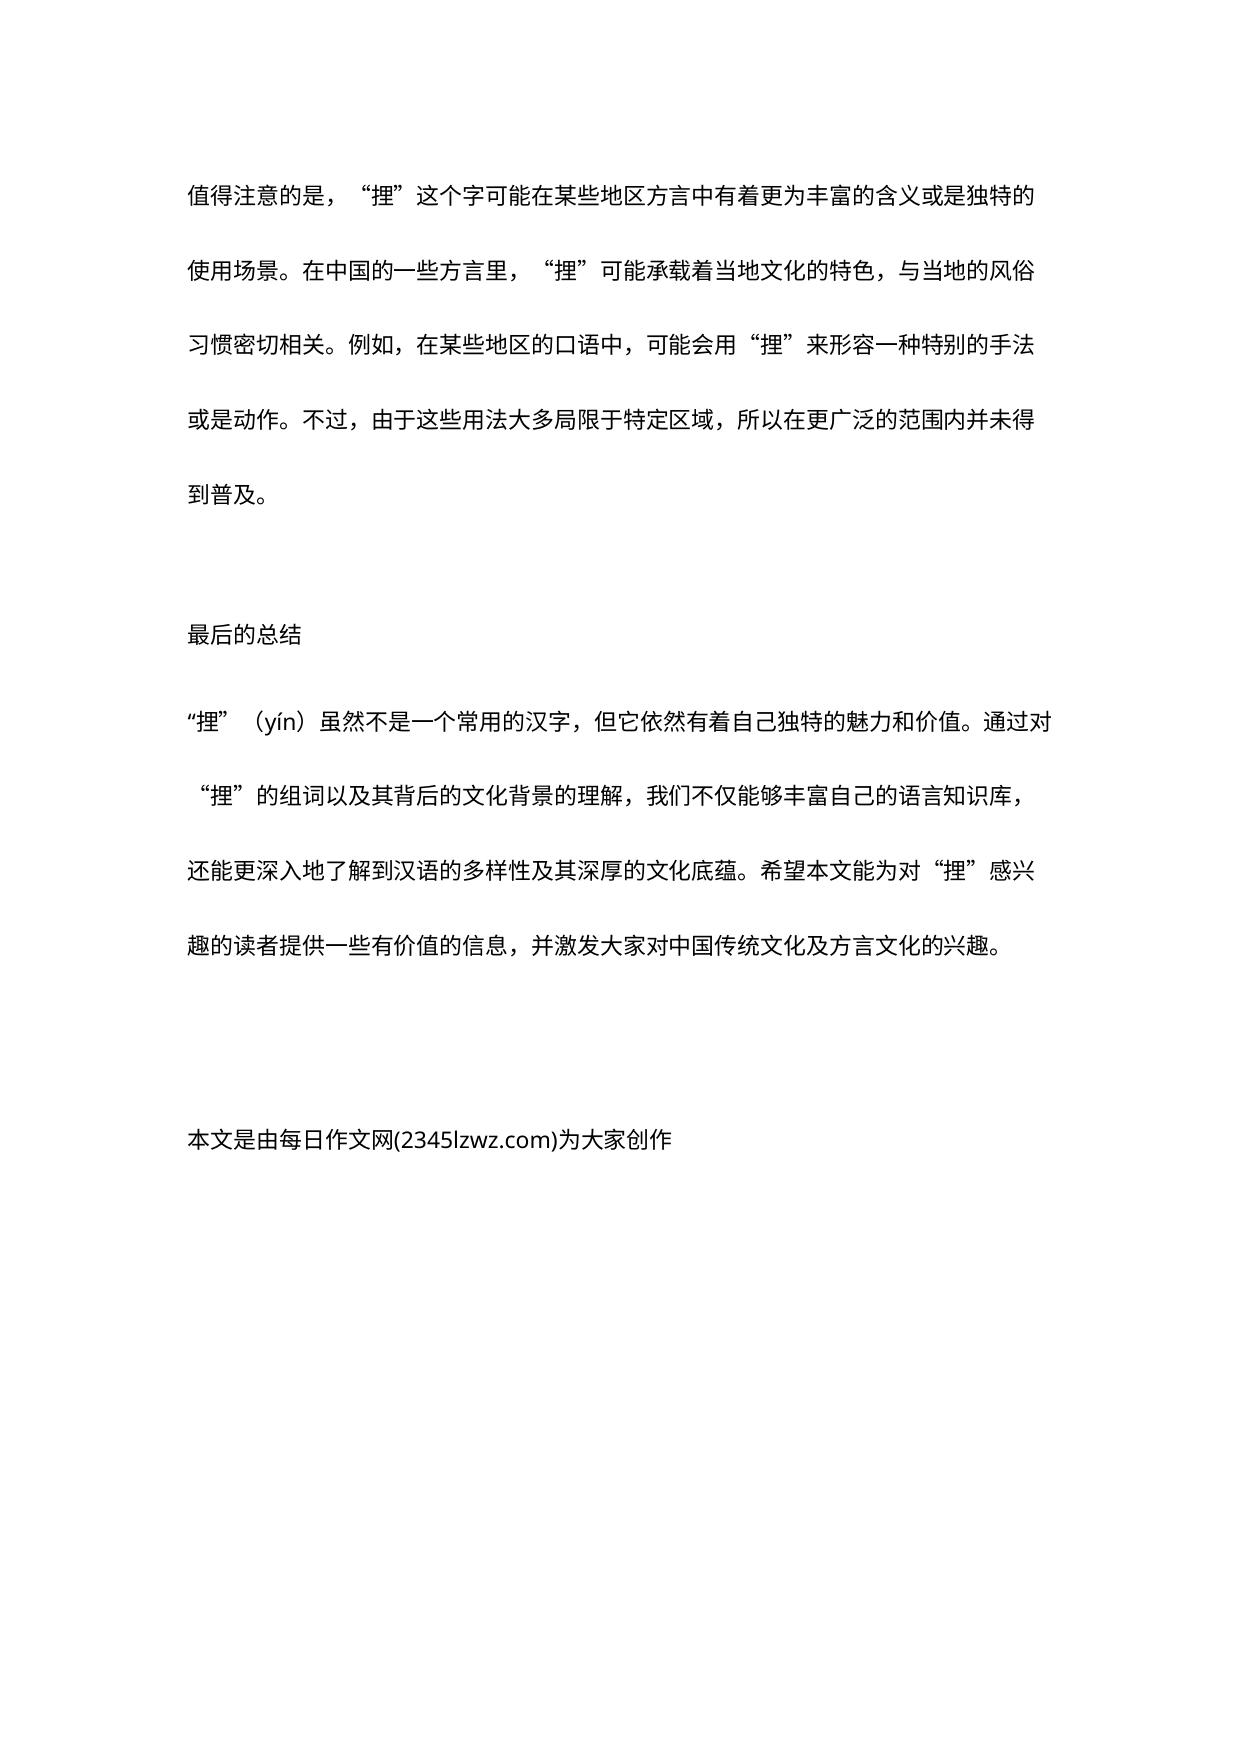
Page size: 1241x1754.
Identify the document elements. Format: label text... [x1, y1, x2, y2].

text 最后的总结 [187, 601, 1053, 666]
text 本文是由每日作文网(2345lzwz.com)为大家创作 [187, 1106, 1053, 1171]
text 值得注意的是，“捚”这个字可能在某些地区方言中有着更为丰富的含义或是独特的使用场景。在中国的一些方言里，“捚”可能承载着当地文化的特色，与当地的风俗习惯密切相关。例如，在某些地区的口语中，可能会用“捚”来形容一种特别的手法或是动作。不过，由于这些用法大多局限于特定区域，所以在更广泛的范围内并未得到普及。 [187, 162, 1053, 526]
text “捚”（yín）虽然不是一个常用的汉字，但它依然有着自己独特的魅力和价值。通过对“捚”的组词以及其背后的文化背景的理解，我们不仅能够丰富自己的语言知识库，还能更深入地了解到汉语的多样性及其深厚的文化底蕴。希望本文能为对“捚”感兴趣的读者提供一些有价值的信息，并激发大家对中国传统文化及方言文化的兴趣。 [187, 688, 1053, 977]
